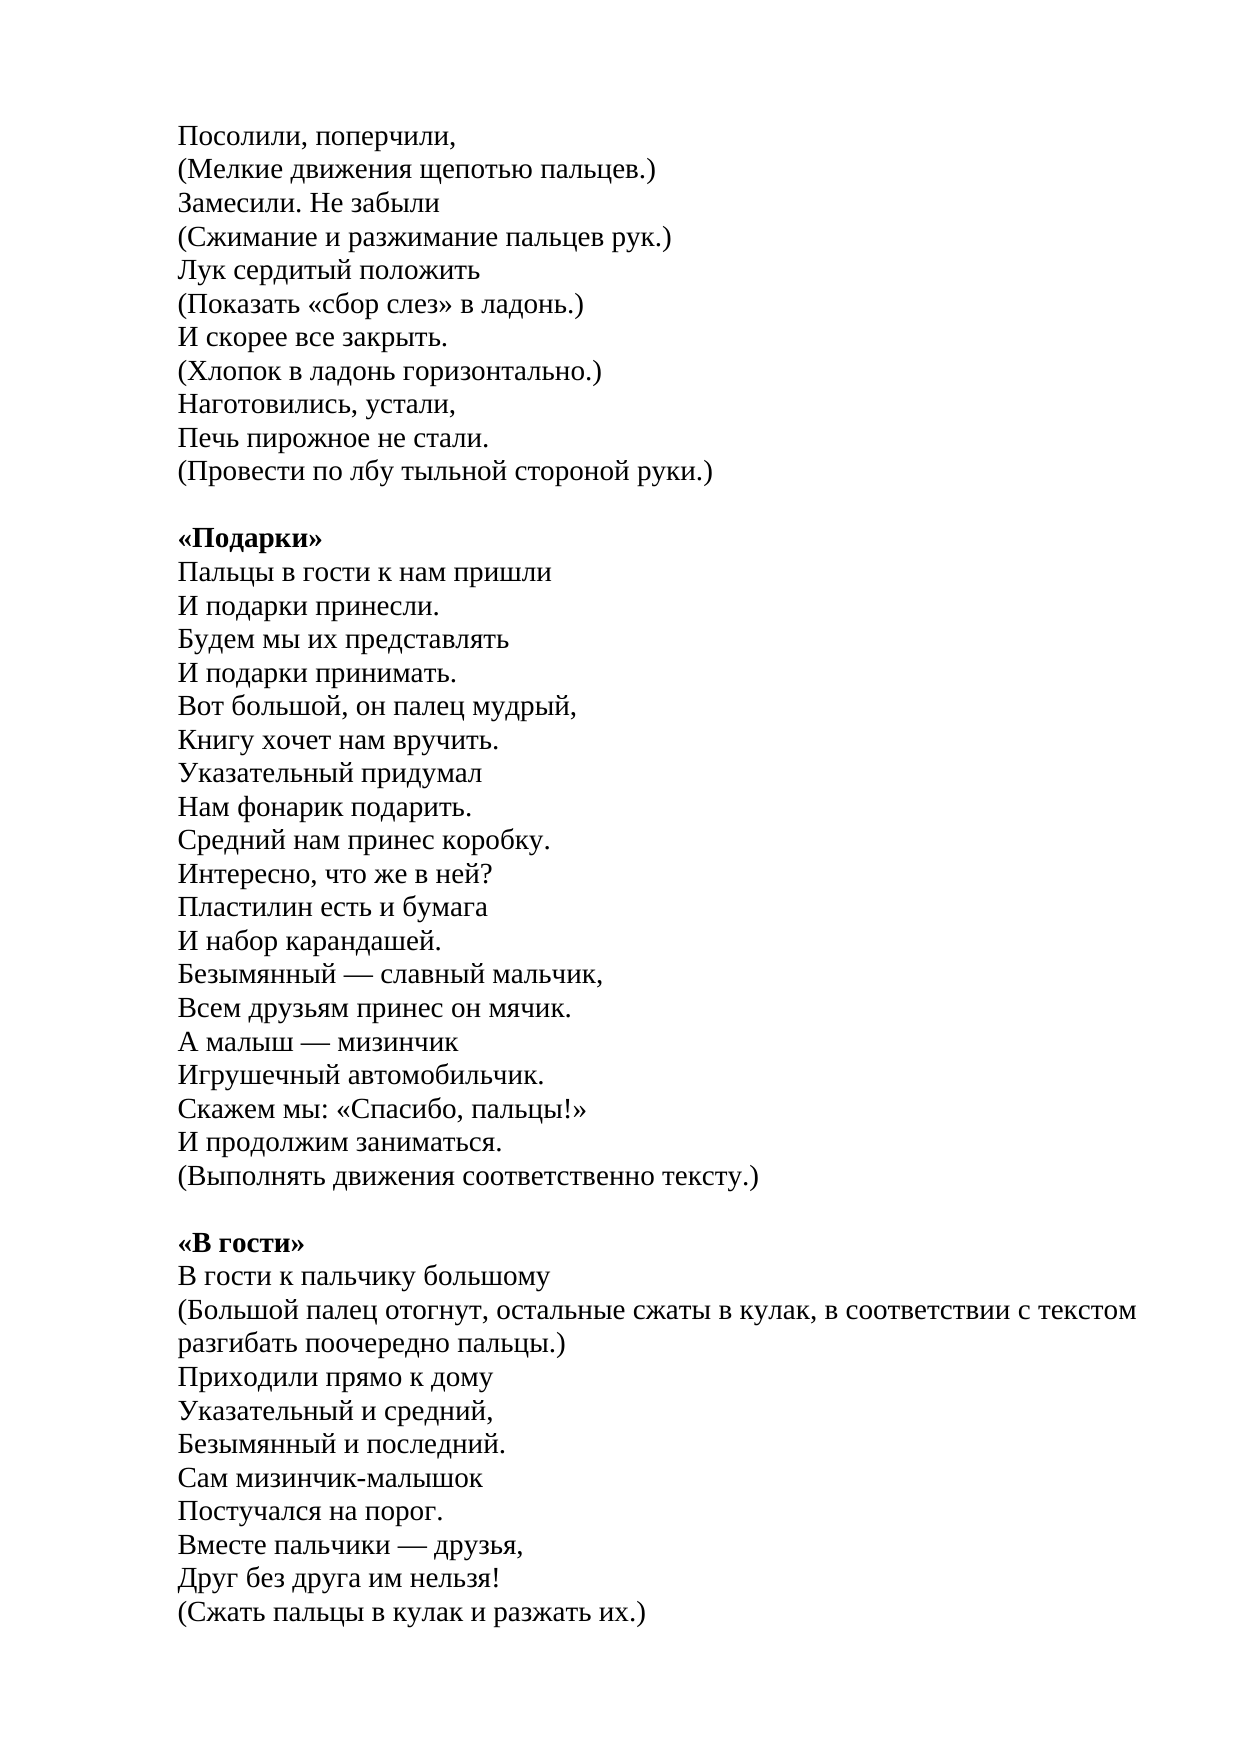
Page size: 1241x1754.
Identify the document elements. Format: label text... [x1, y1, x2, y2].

text И скорее все закрыть. [177, 319, 1152, 353]
text (Мелкие движения щепотью пальцев.) [177, 152, 1152, 185]
text Нам фонарик подарить. [177, 789, 1152, 822]
text А малыш — мизинчик [177, 1024, 1152, 1057]
text Будем мы их представлять [177, 621, 1152, 655]
text Указательный и средний, [177, 1393, 1152, 1426]
text Постучался на порог. [177, 1493, 1152, 1527]
text Лук сердитый положить [177, 252, 1152, 286]
text Пальцы в гости к нам пришли [177, 554, 1152, 588]
text И набор карандашей. [177, 923, 1152, 957]
text И подарки принесли. [177, 588, 1152, 621]
text Всем друзьям принес он мячик. [177, 990, 1152, 1024]
text Безымянный — славный мальчик, [177, 957, 1152, 990]
text Наготовились, устали, [177, 386, 1152, 420]
text В гости к пальчику большому [177, 1258, 1152, 1292]
text (Сжимание и разжимание пальцев рук.) [177, 219, 1152, 252]
text Интересно, что же в ней? [177, 856, 1152, 889]
text Посолили, поперчили, [177, 118, 1152, 152]
text Приходили прямо к дому [177, 1359, 1152, 1393]
text (Выполнять движения соответственно тексту.) [177, 1158, 1152, 1191]
text Вот большой, он палец мудрый, [177, 688, 1152, 722]
text Средний нам принес коробку. [177, 822, 1152, 856]
text Книгу хочет нам вручить. [177, 722, 1152, 755]
text Скажем мы: «Спасибо, пальцы!» [177, 1091, 1152, 1124]
text (Провести по лбу тыльной стороной руки.) [177, 453, 1152, 487]
text Вместе пальчики — друзья, [177, 1527, 1152, 1560]
text (Хлопок в ладонь горизонтально.) [177, 353, 1152, 386]
text «Подарки» [177, 521, 1152, 554]
text Сам мизинчик-малышок [177, 1460, 1152, 1493]
text И продолжим заниматься. [177, 1124, 1152, 1158]
text (Показать «сбор слез» в ладонь.) [177, 286, 1152, 319]
text (Большой палец отогнут, остальные сжаты в кулак, в соответствии с текстом разгибать поочередно пальцы.) [177, 1292, 1152, 1359]
text Друг без друга им нельзя! [177, 1560, 1152, 1594]
text И подарки принимать. [177, 655, 1152, 688]
text (Сжать пальцы в кулак и разжать их.) [177, 1594, 1152, 1627]
text Пластилин есть и бумага [177, 889, 1152, 923]
text Безымянный и последний. [177, 1426, 1152, 1460]
text Замесили. Не забыли [177, 185, 1152, 219]
text Печь пирожное не стали. [177, 420, 1152, 453]
text Указательный придумал [177, 755, 1152, 789]
text «В гости» [177, 1225, 1152, 1258]
text Игрушечный автомобильчик. [177, 1057, 1152, 1091]
